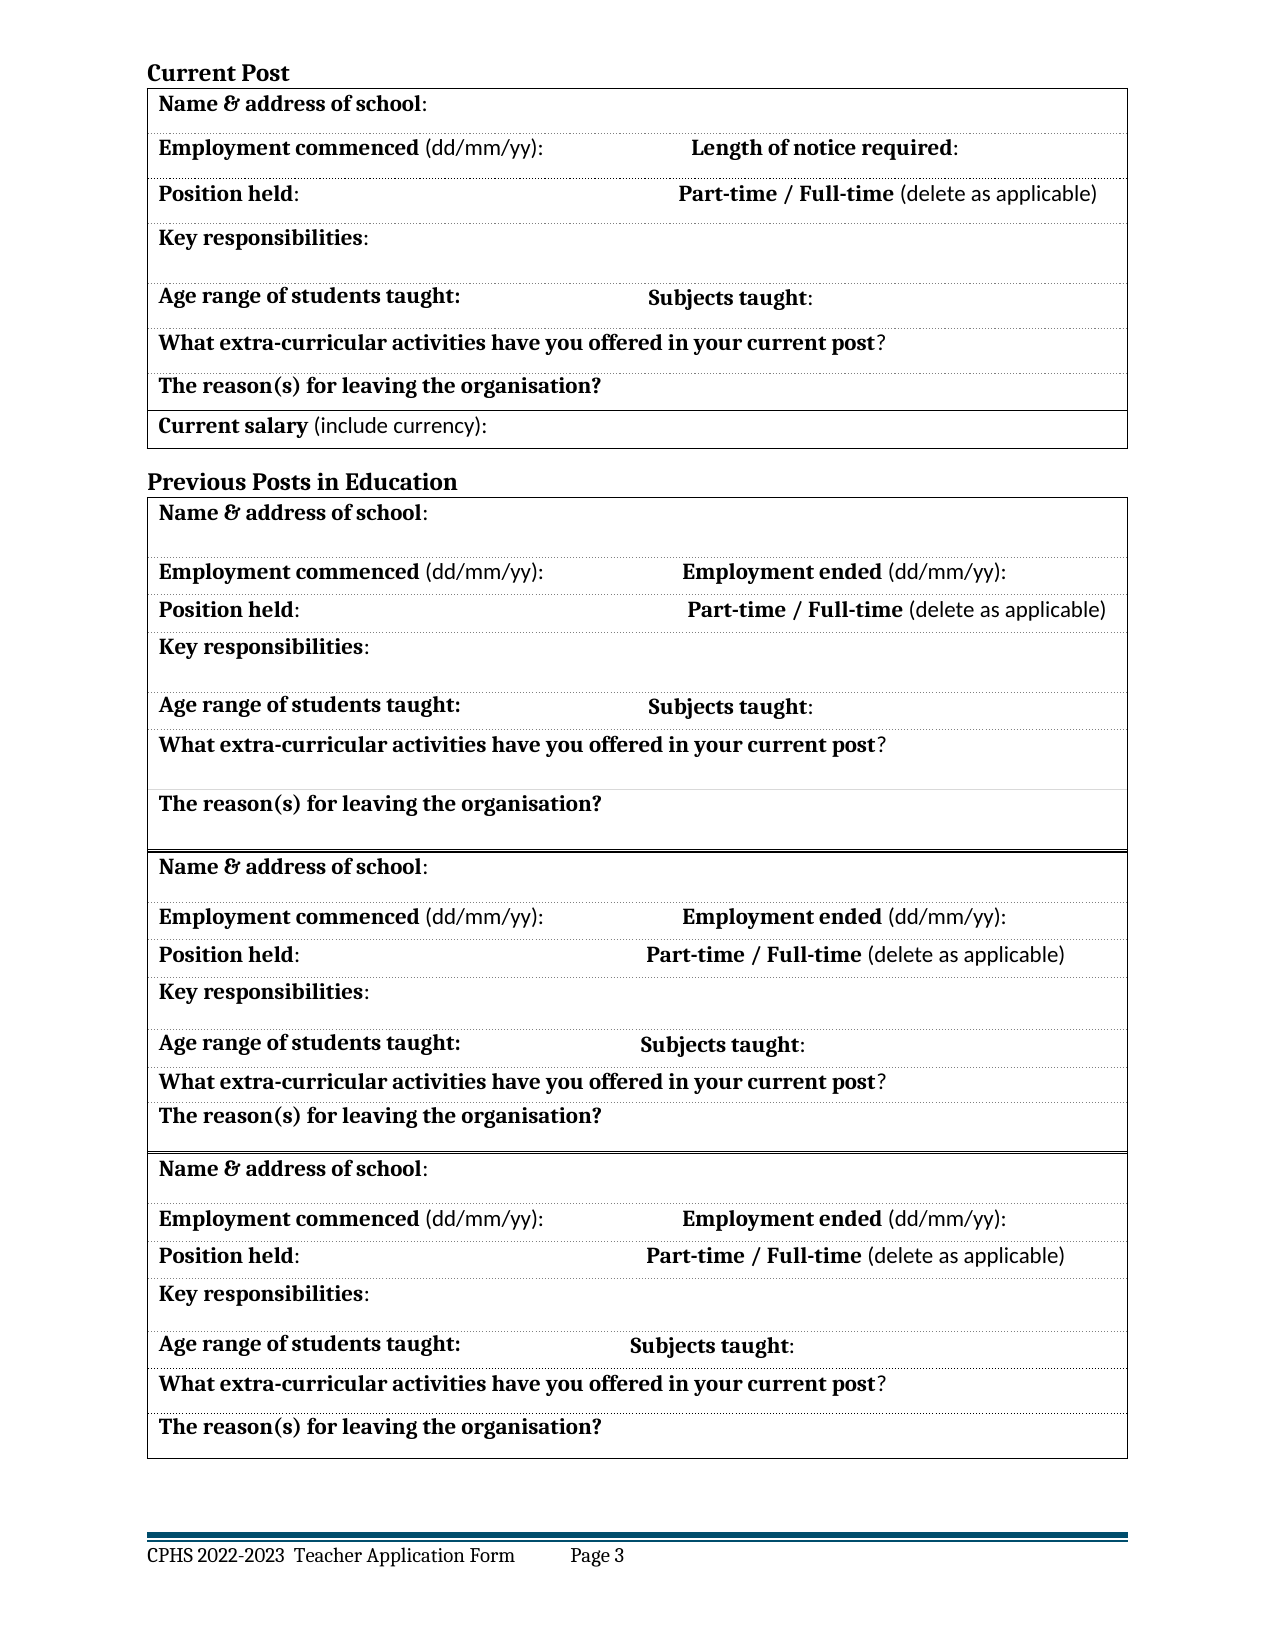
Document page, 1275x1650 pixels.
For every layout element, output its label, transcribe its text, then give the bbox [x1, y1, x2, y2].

table_cell Part-time / Full-time (delete as applicable) [671, 594, 1127, 632]
table_cell What extra-curricular activities have you offered in your current post? [148, 729, 1127, 789]
table_cell Key responsibilities: [148, 632, 1127, 692]
table_cell What extra-curricular activities have you offered in your current post? [148, 1067, 1127, 1102]
table_cell Employment ended (dd/mm/yy): [671, 902, 1127, 939]
table_cell What extra-curricular activities have you offered in your current post? [148, 328, 1127, 373]
text Current Post [147, 59, 1128, 88]
table_cell Employment commenced (dd/mm/yy): [148, 902, 671, 939]
table_cell Name & address of school: [148, 1154, 1127, 1203]
subtitle Previous Posts in Education [147, 468, 1128, 497]
table_cell Age range of students taught: [148, 692, 637, 729]
table_cell Subjects taught: [630, 1029, 1127, 1067]
table_cell Employment ended (dd/mm/yy): [671, 1203, 1127, 1241]
table_cell The reason(s) for leaving the organisation? [148, 373, 1127, 410]
table_cell Part-time / Full-time (delete as applicable) [662, 178, 1127, 223]
table_cell Employment commenced (dd/mm/yy): [148, 133, 680, 178]
table_cell Length of notice required: [680, 133, 1127, 178]
table_cell Name & address of school: [148, 853, 1127, 902]
table_header Name & address of school: [148, 498, 1127, 557]
table_cell Position held: [148, 1241, 629, 1278]
table_cell The reason(s) for leaving the organisation? [148, 1413, 1127, 1458]
table_cell Age range of students taught: [148, 1331, 619, 1368]
table_cell The reason(s) for leaving the organisation? [148, 790, 1127, 849]
table_cell Part-time / Full-time (delete as applicable) [630, 939, 1127, 977]
table_cell What extra-curricular activities have you offered in your current post? [148, 1368, 1127, 1413]
table_cell The reason(s) for leaving the organisation? [148, 1102, 1127, 1151]
table_cell Position held: [148, 939, 629, 977]
table_cell Subjects taught: [638, 692, 1127, 729]
table_cell Age range of students taught: [148, 283, 637, 328]
table_cell Subjects taught: [637, 283, 1127, 328]
table_cell Position held: [148, 594, 671, 632]
table_cell Position held: [148, 178, 662, 223]
table_header Name & address of school: [148, 89, 1127, 133]
table_cell Employment commenced (dd/mm/yy): [148, 557, 671, 594]
table_cell Key responsibilities: [148, 223, 1127, 283]
table_cell Employment ended (dd/mm/yy): [671, 557, 1127, 594]
table_cell Age range of students taught: [148, 1029, 629, 1067]
table_cell Part-time / Full-time (delete as applicable) [630, 1241, 1127, 1278]
table_cell Employment commenced (dd/mm/yy): [148, 1203, 671, 1241]
table_cell Subjects taught: [619, 1331, 1127, 1368]
table_cell Current salary (include currency): [148, 411, 1127, 448]
table_cell Key responsibilities: [148, 977, 1127, 1029]
table_cell Key responsibilities: [148, 1278, 1127, 1331]
